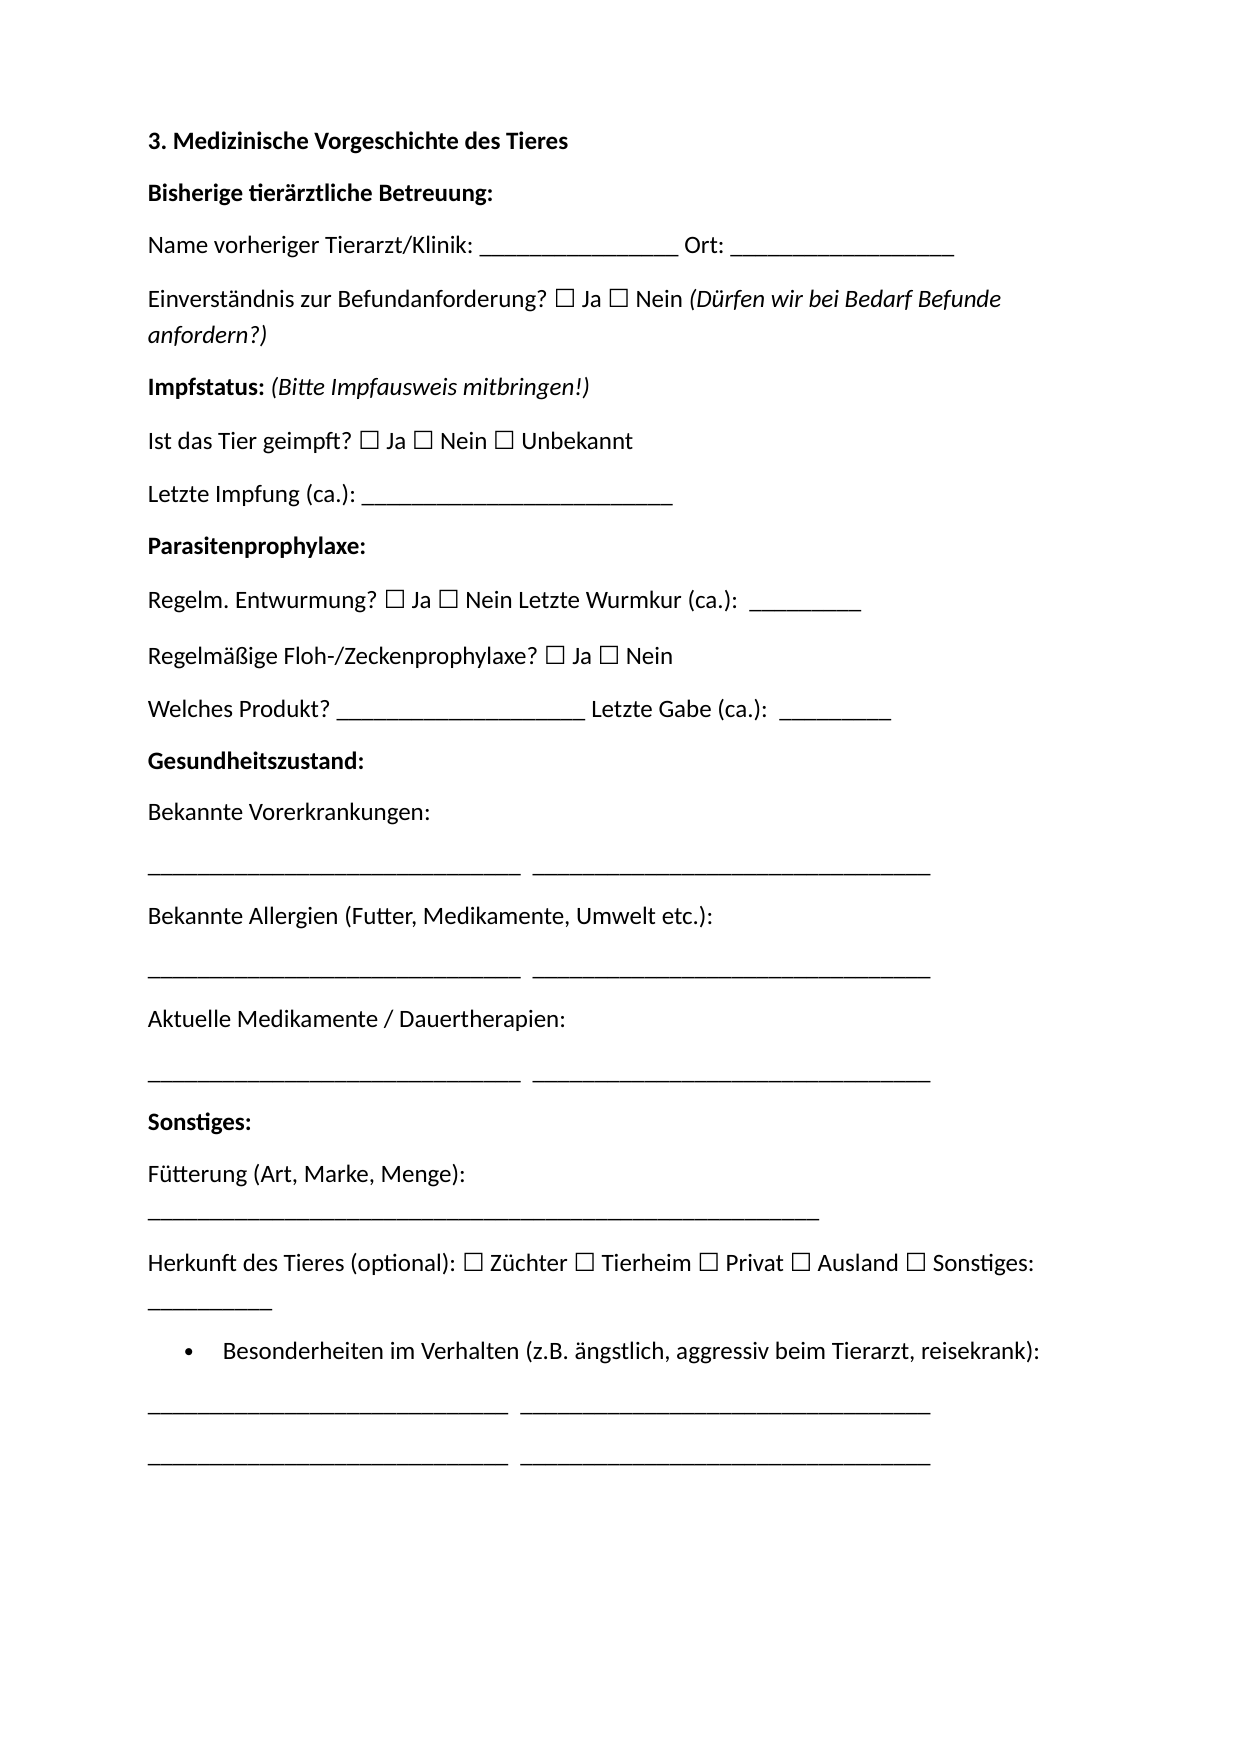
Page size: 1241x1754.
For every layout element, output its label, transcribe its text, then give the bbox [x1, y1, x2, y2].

text 3. Medizinische Vorgeschichte des Tieres [148, 126, 1092, 156]
list Besonderheiten im Verhalten (z.B. ängstlich, aggressiv beim Tierarzt, reisekrank): [185, 1335, 1092, 1366]
text Gesundheitszustand: [148, 745, 1092, 775]
text Letzte Impfung (ca.): _ [148, 478, 1092, 509]
text Aktuelle Medikamente / Dauertherapien: [148, 1003, 1092, 1034]
text Welches Produkt? Letzte Gabe (ca.): [148, 693, 1092, 724]
text Ist das Tier geimpft? Ja Nein Unbekannt [148, 422, 1092, 456]
text Einverständnis zur Befundanforderung? Ja Nein (Dürfen wir bei Bedarf Befunde anfordern?) [148, 281, 1092, 349]
text Herkunft des Tieres (optional): Züchter Tierheim Privat Ausland Sonstiges: [148, 1245, 1092, 1314]
text Impfstatus: (Bitte Impfausweis mitbringen!) [148, 371, 1092, 401]
text Fütterung (Art, Marke, Menge): [148, 1158, 1092, 1224]
text Parasitenprophylaxe: [148, 530, 1092, 560]
text Bekannte Vorerkrankungen: [148, 797, 1092, 827]
text Regelmäßige Floh-/Zeckenprophylaxe? Ja Nein [148, 637, 1092, 671]
text Bisherige tierärztliche Betreuung: [148, 177, 1092, 208]
text Regelm. Entwurmung? Ja Nein Letzte Wurmkur (ca.): [148, 582, 1092, 616]
text Bekannte Allergien (Futter, Medikamente, Umwelt etc.): [148, 900, 1092, 930]
text Name vorheriger Tierarzt/Klinik: Ort: [148, 229, 1092, 259]
text Sonstiges: [148, 1107, 1092, 1137]
